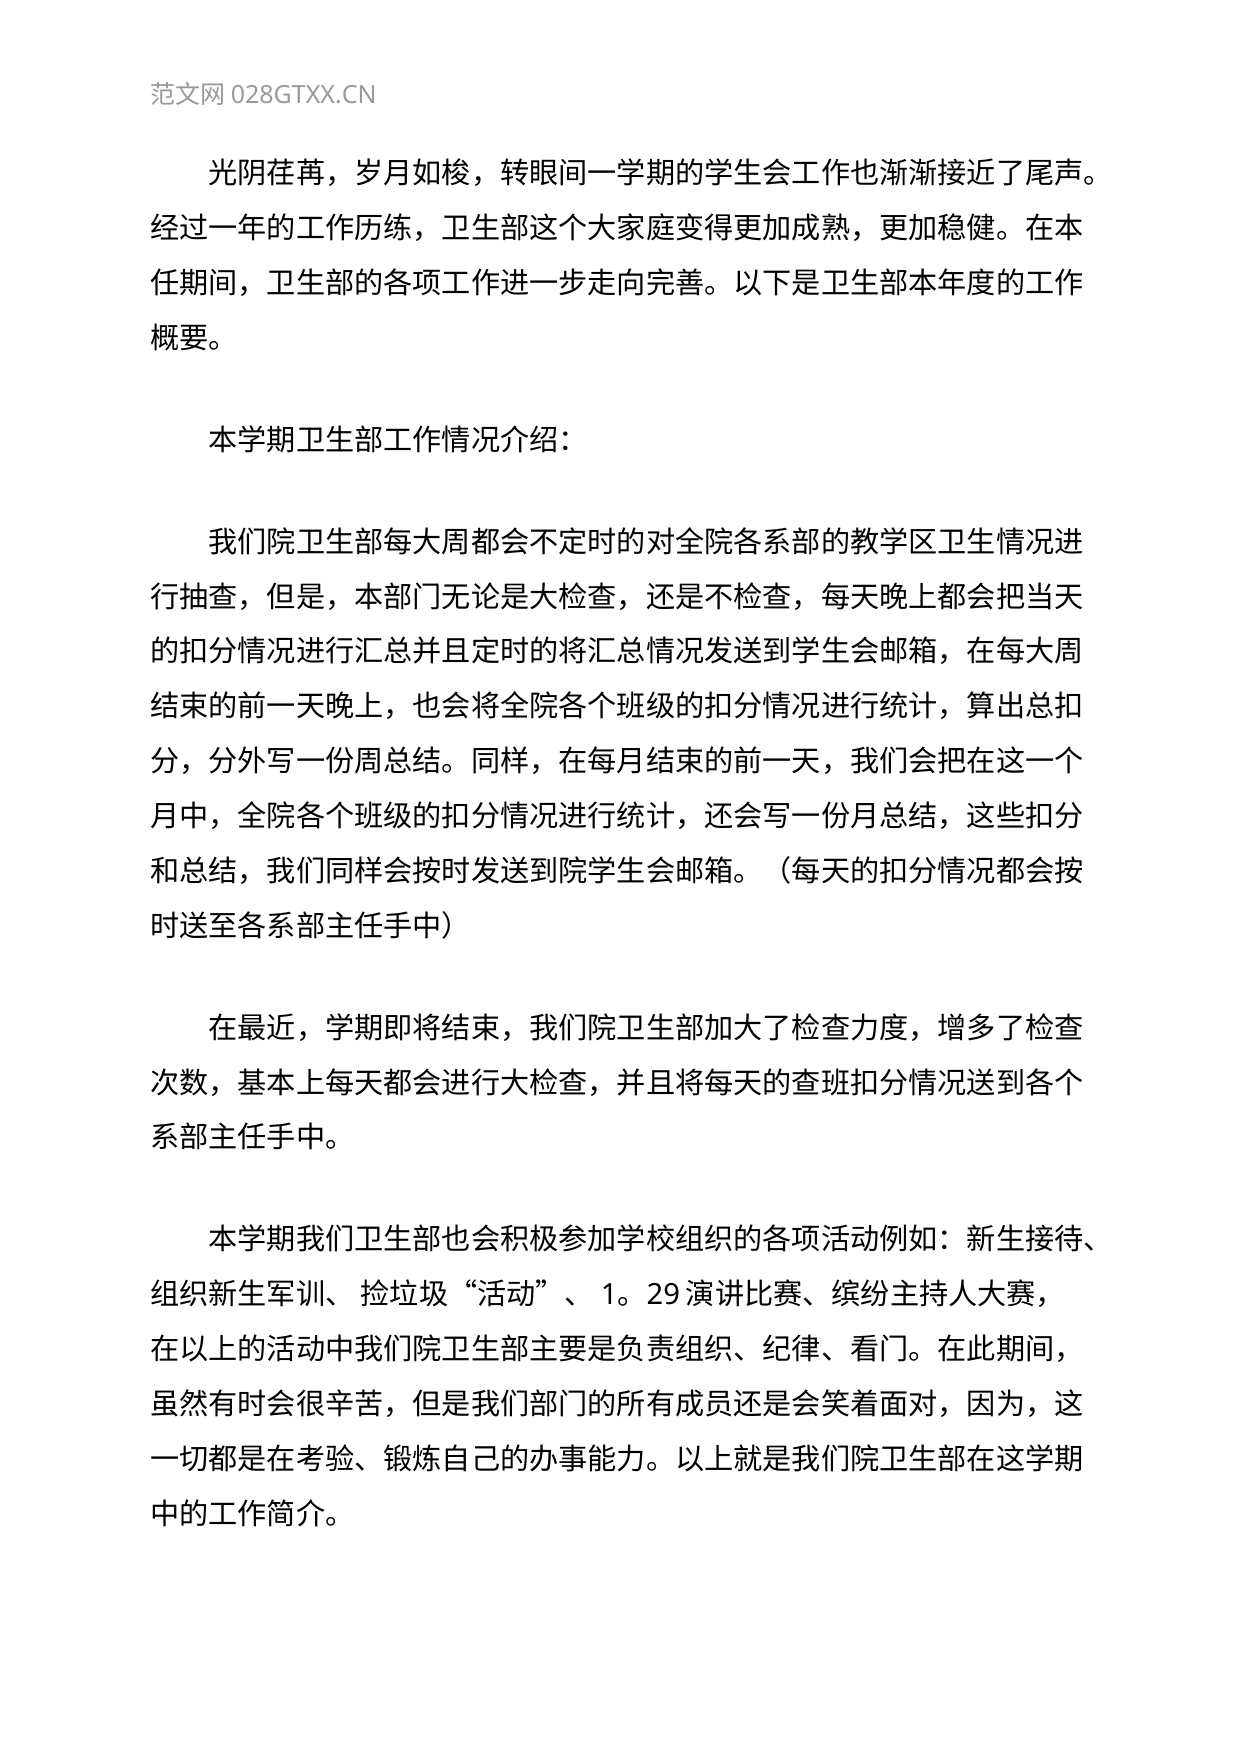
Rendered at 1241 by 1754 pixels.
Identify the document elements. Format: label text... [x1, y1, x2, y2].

text 光阴荏苒，岁月如梭，转眼间一学期的学生会工作也渐渐接近了尾声。经过一年的工作历练，卫生部这个大家庭变得更加成熟，更加稳健。在本任期间，卫生部的各项工作进一步走向完善。以下是卫生部本年度的工作概要。 [150, 150, 1090, 357]
text 本学期我们卫生部也会积极参加学校组织的各项活动例如：新生接待、组织新生军训、 捡垃圾“活动”、 1。29演讲比赛、缤纷主持人大赛，在以上的活动中我们院卫生部主要是负责组织、纪律、看门。在此期间，虽然有时会很辛苦，但是我们部门的所有成员还是会笑着面对，因为，这一切都是在考验、锻炼自己的办事能力。以上就是我们院卫生部在这学期中的工作简介。 [150, 1216, 1090, 1533]
text 本学期卫生部工作情况介绍： [150, 416, 1090, 459]
text 我们院卫生部每大周都会不定时的对全院各系部的教学区卫生情况进行抽查，但是，本部门无论是大检查，还是不检查，每天晚上都会把当天的扣分情况进行汇总并且定时的将汇总情况发送到学生会邮箱，在每大周结束的前一天晚上，也会将全院各个班级的扣分情况进行统计，算出总扣分，分外写一份周总结。同样，在每月结束的前一天，我们会把在这一个月中，全院各个班级的扣分情况进行统计，还会写一份月总结，这些扣分和总结，我们同样会按时发送到院学生会邮箱。（每天的扣分情况都会按时送至各系部主任手中） [150, 518, 1090, 945]
text 在最近，学期即将结束，我们院卫生部加大了检查力度，增多了检查次数，基本上每天都会进行大检查，并且将每天的查班扣分情况送到各个系部主任手中。 [150, 1004, 1090, 1156]
